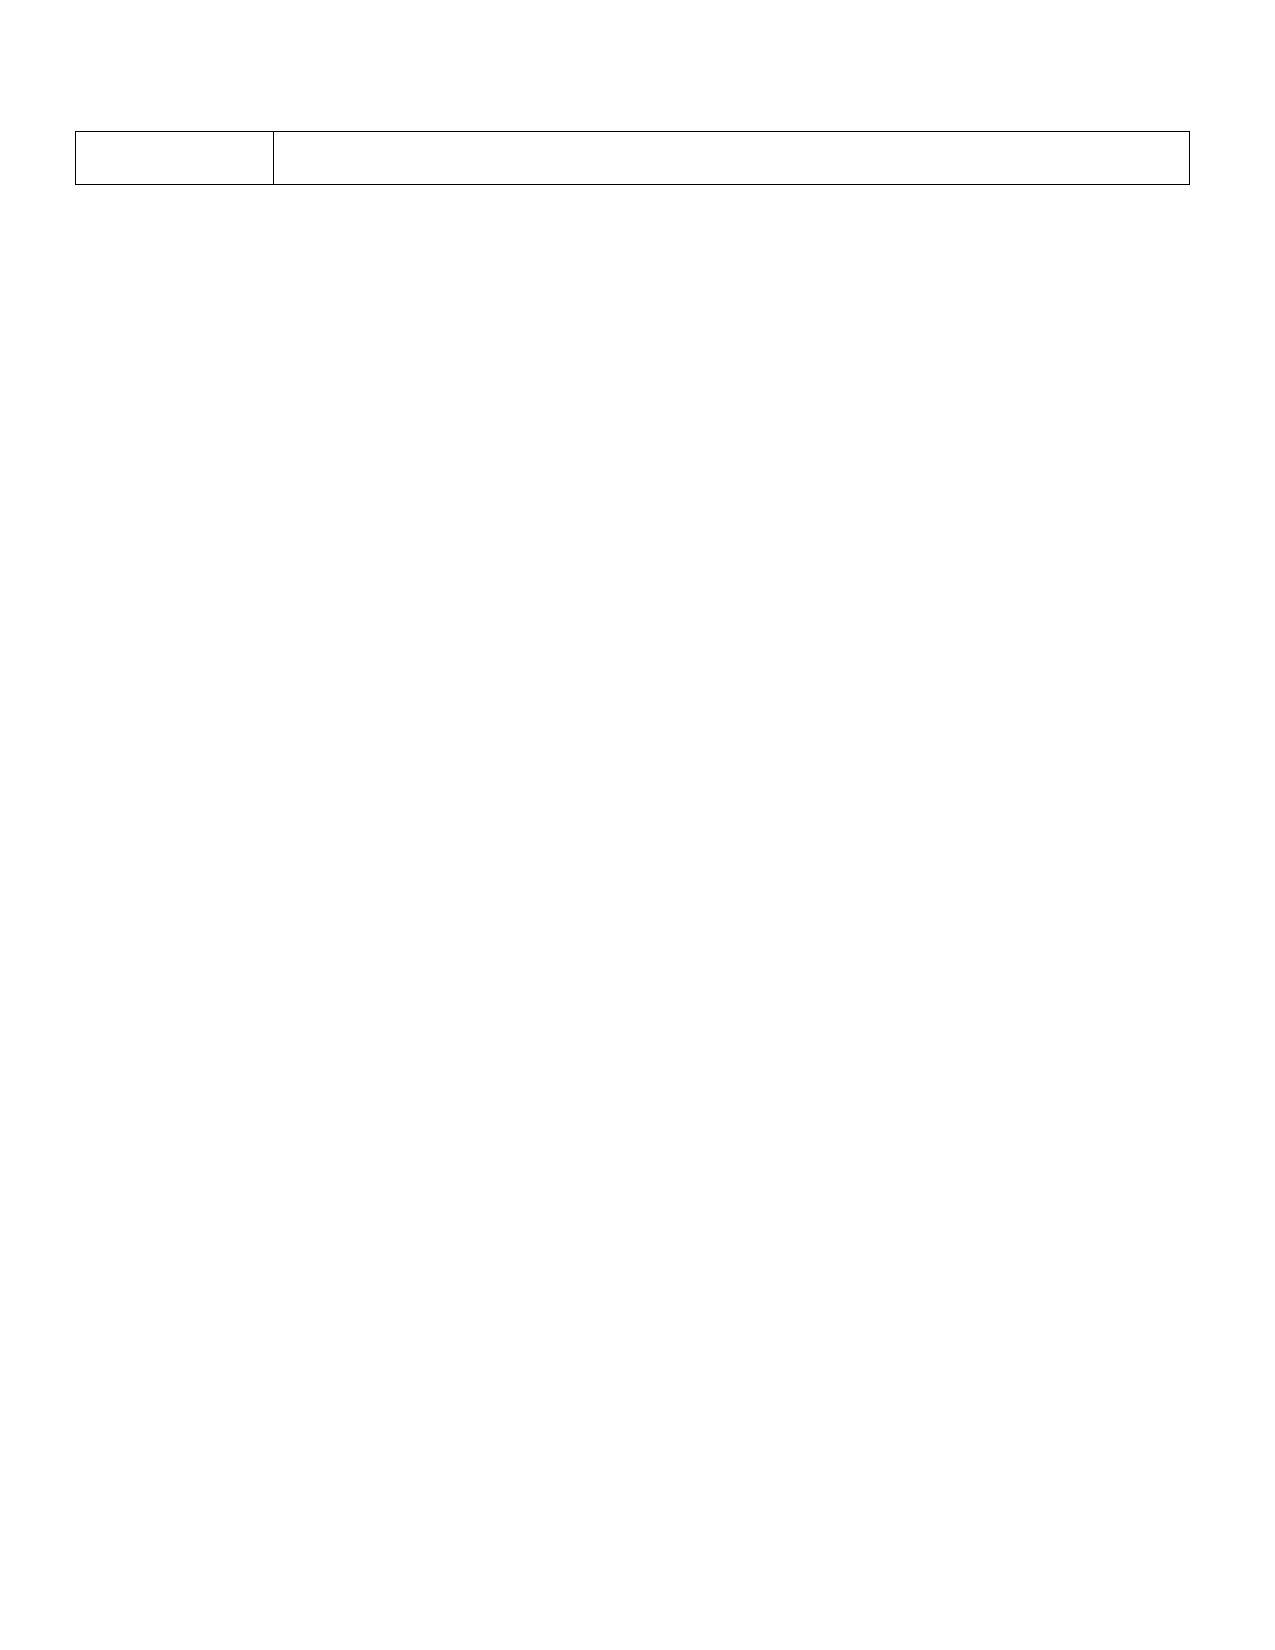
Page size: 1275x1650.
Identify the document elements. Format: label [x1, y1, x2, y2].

table_cell [274, 132, 1189, 184]
table_cell [76, 132, 273, 184]
